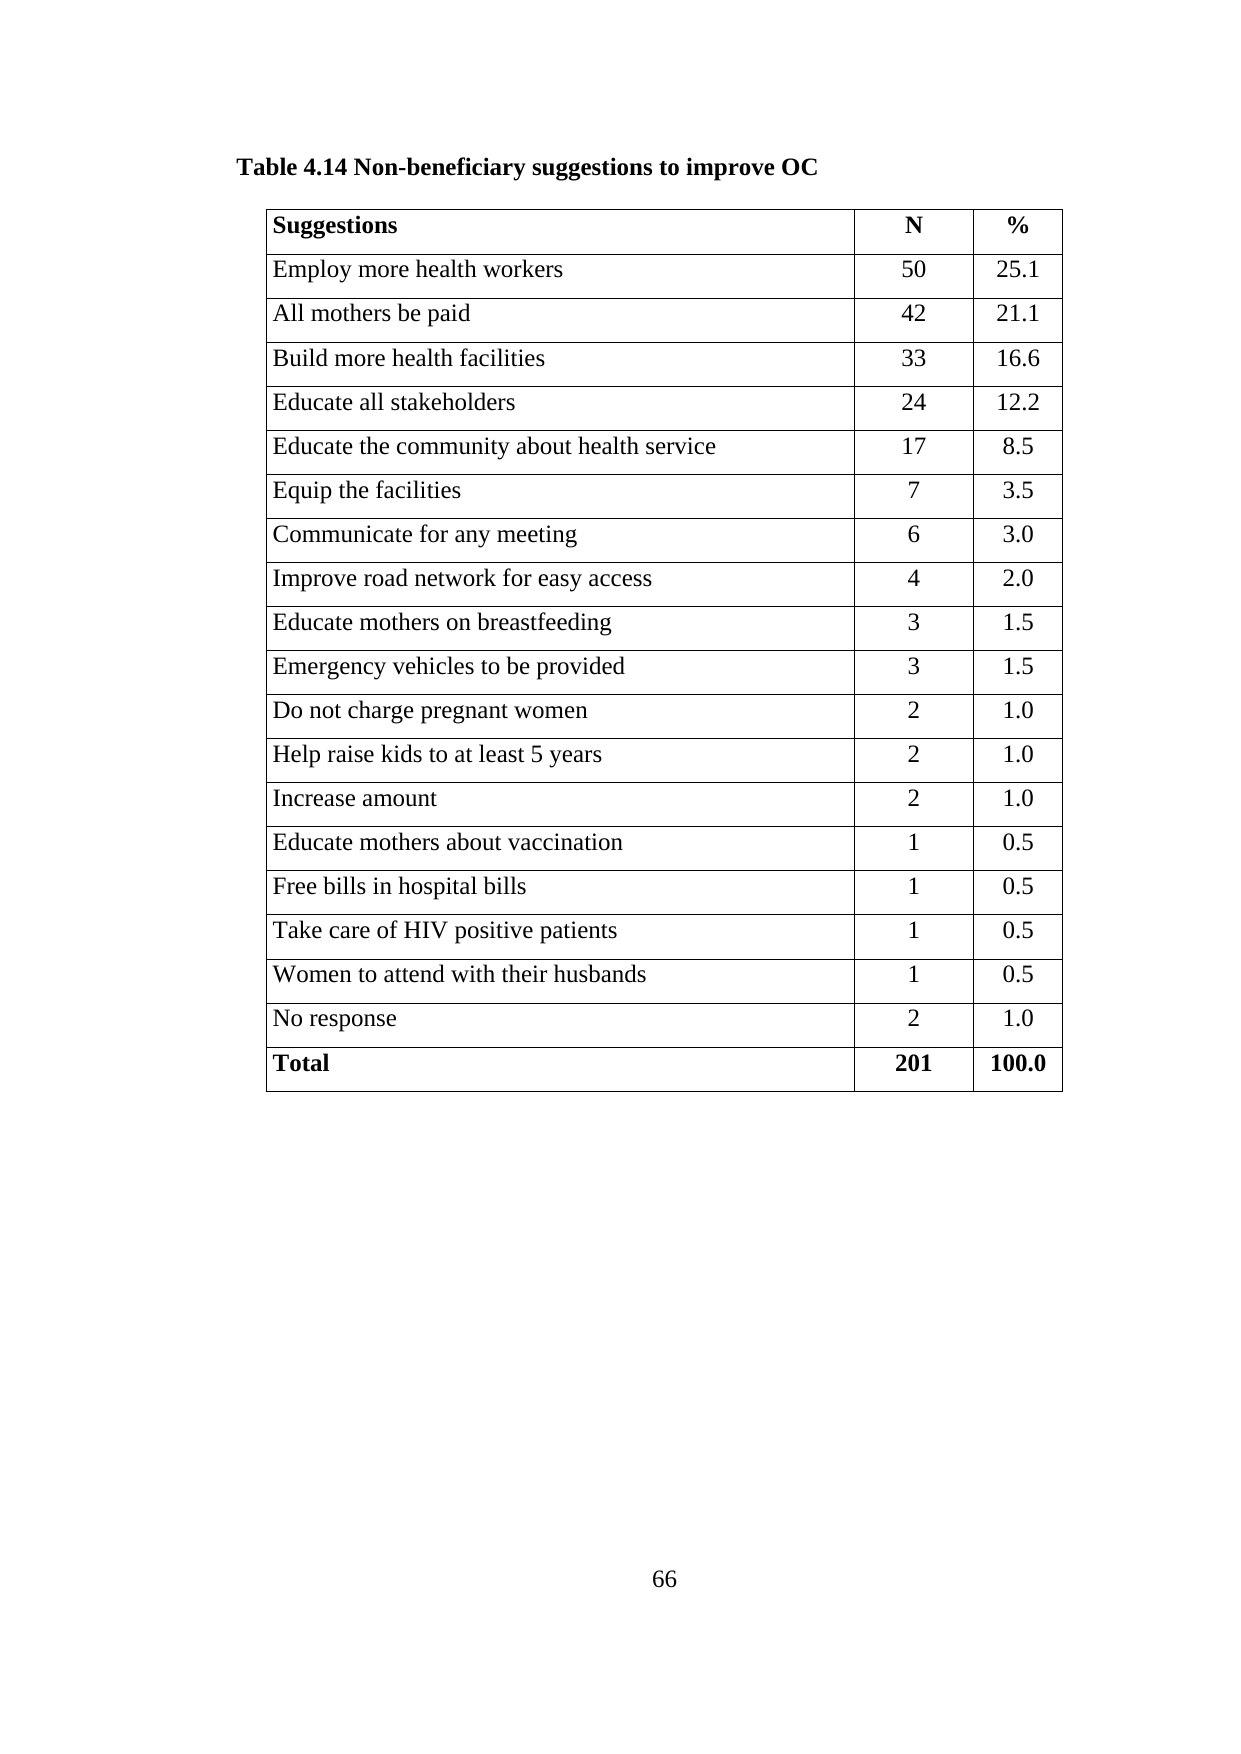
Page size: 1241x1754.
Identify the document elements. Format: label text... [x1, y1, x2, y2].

table_cell 1 [855, 915, 973, 958]
table_cell Do not charge pregnant women [267, 695, 854, 738]
table_header % [974, 210, 1062, 253]
table_cell Educate mothers about vaccination [267, 827, 854, 870]
table_cell 3 [855, 607, 973, 650]
table_cell No response [267, 1004, 854, 1047]
table_cell 24 [855, 387, 973, 430]
table_cell 1.5 [974, 651, 1062, 694]
table_cell 2 [855, 783, 973, 826]
table_cell 7 [855, 475, 973, 518]
table_cell Free bills in hospital bills [267, 871, 854, 914]
table_cell 1 [855, 960, 973, 1002]
table_cell 2 [855, 695, 973, 738]
table_cell 1 [855, 871, 973, 914]
table_header N [855, 210, 973, 253]
table_cell 1 [855, 827, 973, 870]
table_cell 0.5 [974, 871, 1062, 914]
table_cell 50 [855, 255, 973, 297]
table_cell 0.5 [974, 827, 1062, 870]
table_cell 1.0 [974, 783, 1062, 826]
table_cell 2 [855, 1004, 973, 1047]
table_cell Educate the community about health service [267, 431, 854, 474]
table_cell 6 [855, 519, 973, 562]
table_cell Improve road network for easy access [267, 563, 854, 606]
table_cell 42 [855, 299, 973, 342]
table_cell Build more health facilities [267, 343, 854, 386]
table_cell 1.0 [974, 1004, 1062, 1047]
table_cell 17 [855, 431, 973, 474]
table_cell 0.5 [974, 915, 1062, 958]
table_cell 100.0 [974, 1048, 1062, 1091]
table_cell 2 [855, 739, 973, 782]
table_cell 33 [855, 343, 973, 386]
table_cell Emergency vehicles to be provided [267, 651, 854, 694]
table_cell 0.5 [974, 960, 1062, 1002]
table_cell 1.0 [974, 695, 1062, 738]
table_cell All mothers be paid [267, 299, 854, 342]
table_cell 12.2 [974, 387, 1062, 430]
table_cell Educate mothers on breastfeeding [267, 607, 854, 650]
table_cell Communicate for any meeting [267, 519, 854, 562]
table_cell 16.6 [974, 343, 1062, 386]
table_cell 2.0 [974, 563, 1062, 606]
table_cell 3.5 [974, 475, 1062, 518]
table_cell 3 [855, 651, 973, 694]
table_cell Increase amount [267, 783, 854, 826]
table_cell 8.5 [974, 431, 1062, 474]
table_cell 3.0 [974, 519, 1062, 562]
table_cell Take care of HIV positive patients [267, 915, 854, 958]
table_cell 1.0 [974, 739, 1062, 782]
table_cell Women to attend with their husbands [267, 960, 854, 1002]
table_cell 21.1 [974, 299, 1062, 342]
subtitle Table 4.14 Non-beneficiary suggestions to improve OC [236, 152, 1092, 181]
table_cell 25.1 [974, 255, 1062, 297]
table_cell Help raise kids to at least 5 years [267, 739, 854, 782]
table_cell Equip the facilities [267, 475, 854, 518]
table_cell Total [267, 1048, 854, 1091]
table_cell Employ more health workers [267, 255, 854, 297]
table_cell 4 [855, 563, 973, 606]
table_cell 1.5 [974, 607, 1062, 650]
table_cell Educate all stakeholders [267, 387, 854, 430]
table_header Suggestions [267, 210, 854, 253]
table_cell 201 [855, 1048, 973, 1091]
